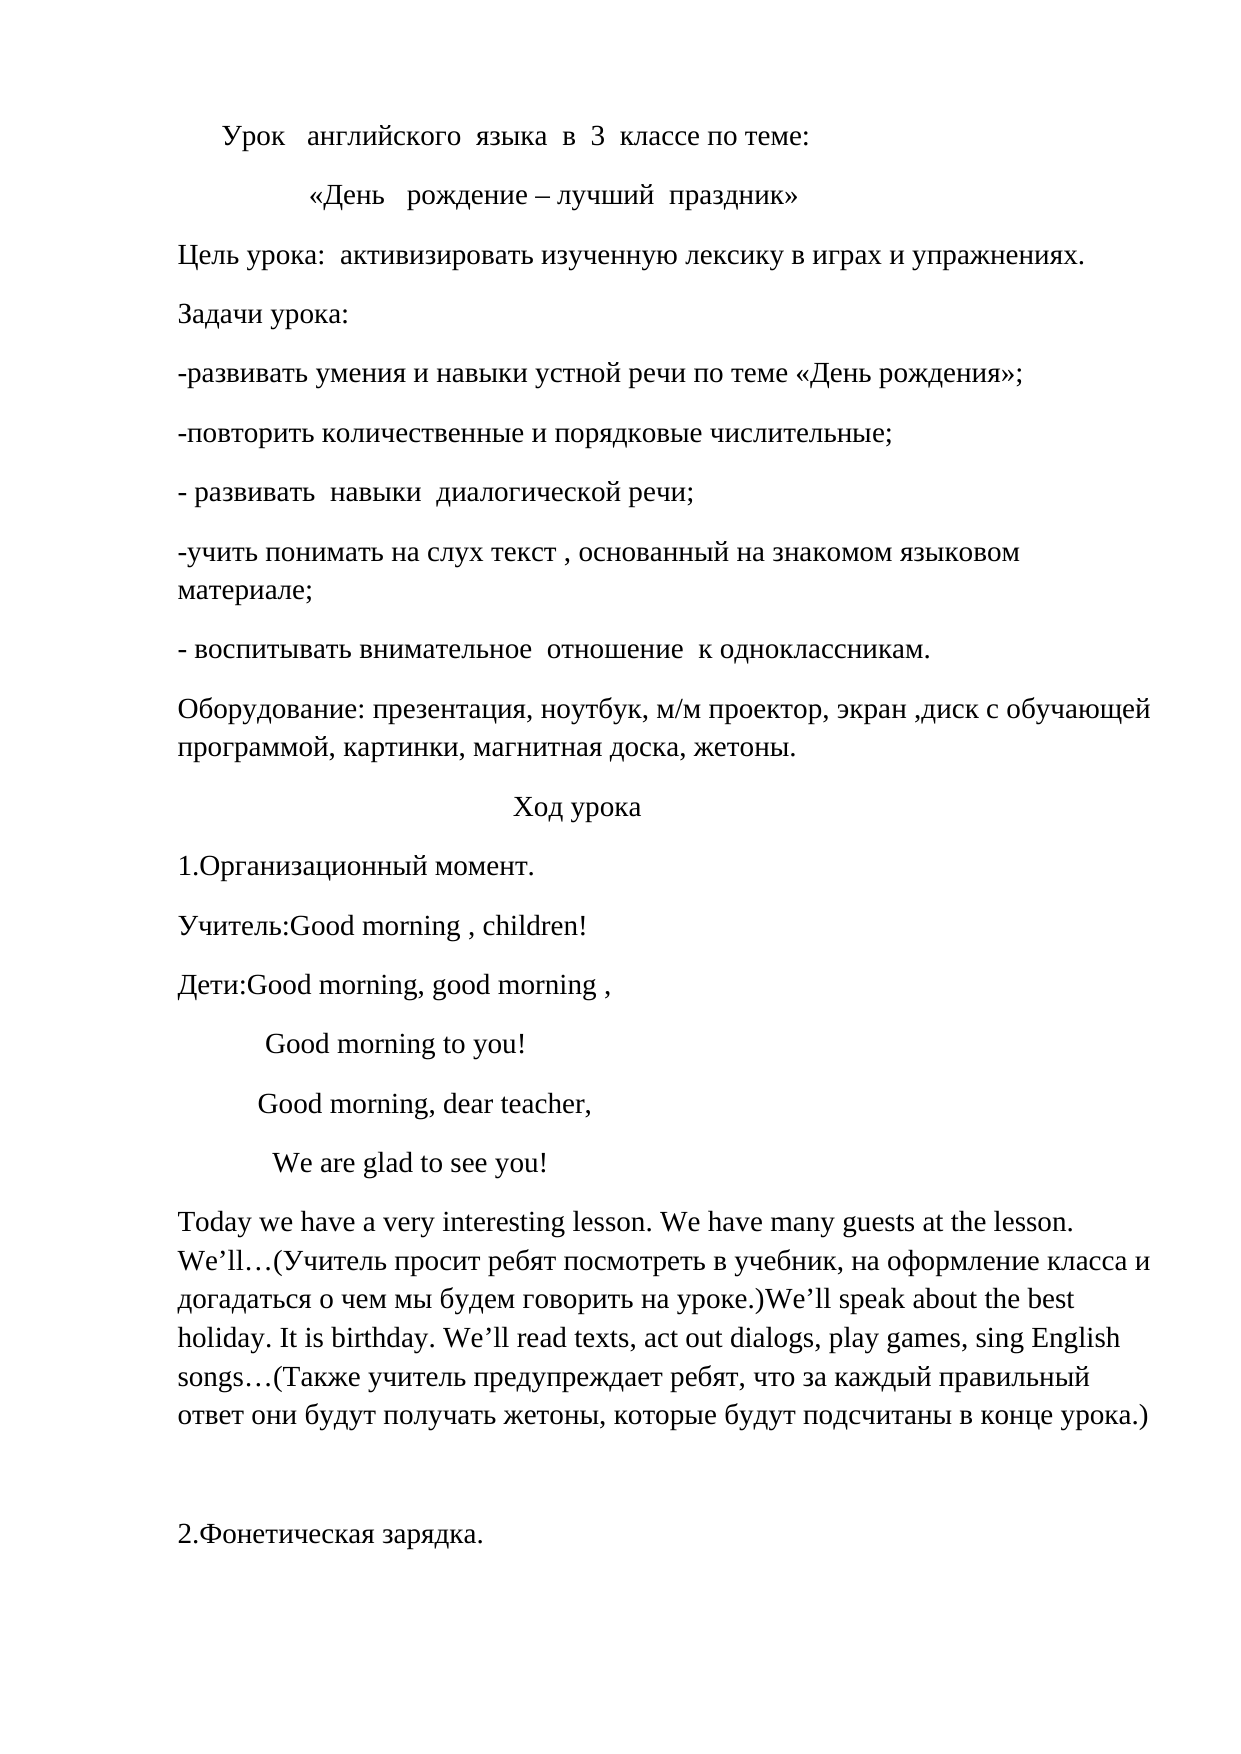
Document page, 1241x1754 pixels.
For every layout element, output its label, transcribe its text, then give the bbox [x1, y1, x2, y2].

text «День рождение – лучший праздник» [177, 177, 1152, 211]
text 1.Организационный момент. [177, 848, 1152, 882]
text Today we have a very interesting lesson. We have many guests at the lesson. We’ll…(Учитель просит ребят посмотреть в учебник, на оформление класса и догадаться о чем мы будем говорить на уроке.)We’ll speak about the best holiday. It is birthday. We’ll read texts, act out dialogs, play games, sing English songs…(Также учитель предупреждает ребят, что за каждый правильный ответ они будут получать жетоны, которые будут подсчитаны в конце урока.) [177, 1204, 1152, 1431]
text Оборудование: презентация, ноутбук, м/м проектор, экран ,диск с обучающей программой, картинки, магнитная доска, жетоны. [177, 691, 1152, 763]
text -развивать умения и навыки устной речи по теме «День рождения»; [177, 356, 1152, 389]
text Задачи урока: [177, 296, 1152, 330]
text Цель урока: активизировать изученную лексику в играх и упражнениях. [177, 237, 1152, 270]
text Учитель:Good morning , children! [177, 908, 1152, 941]
text -учить понимать на слух текст , основанный на знакомом языковом материале; [177, 534, 1152, 606]
text Good morning, dear teacher, [177, 1086, 1152, 1119]
text Ход урока [177, 789, 1152, 822]
text Урок английского языка в 3 классе по теме: [177, 118, 1152, 152]
text Good morning to you! [177, 1026, 1152, 1060]
text 2.Фонетическая зарядка. [177, 1516, 1152, 1549]
text We are glad to see you! [177, 1145, 1152, 1179]
text -повторить количественные и порядковые числительные; [177, 415, 1152, 448]
text - воспитывать внимательное отношение к одноклассникам. [177, 632, 1152, 665]
text - развивать навыки диалогической речи; [177, 474, 1152, 508]
text Дети:Good morning, good morning , [177, 967, 1152, 1001]
